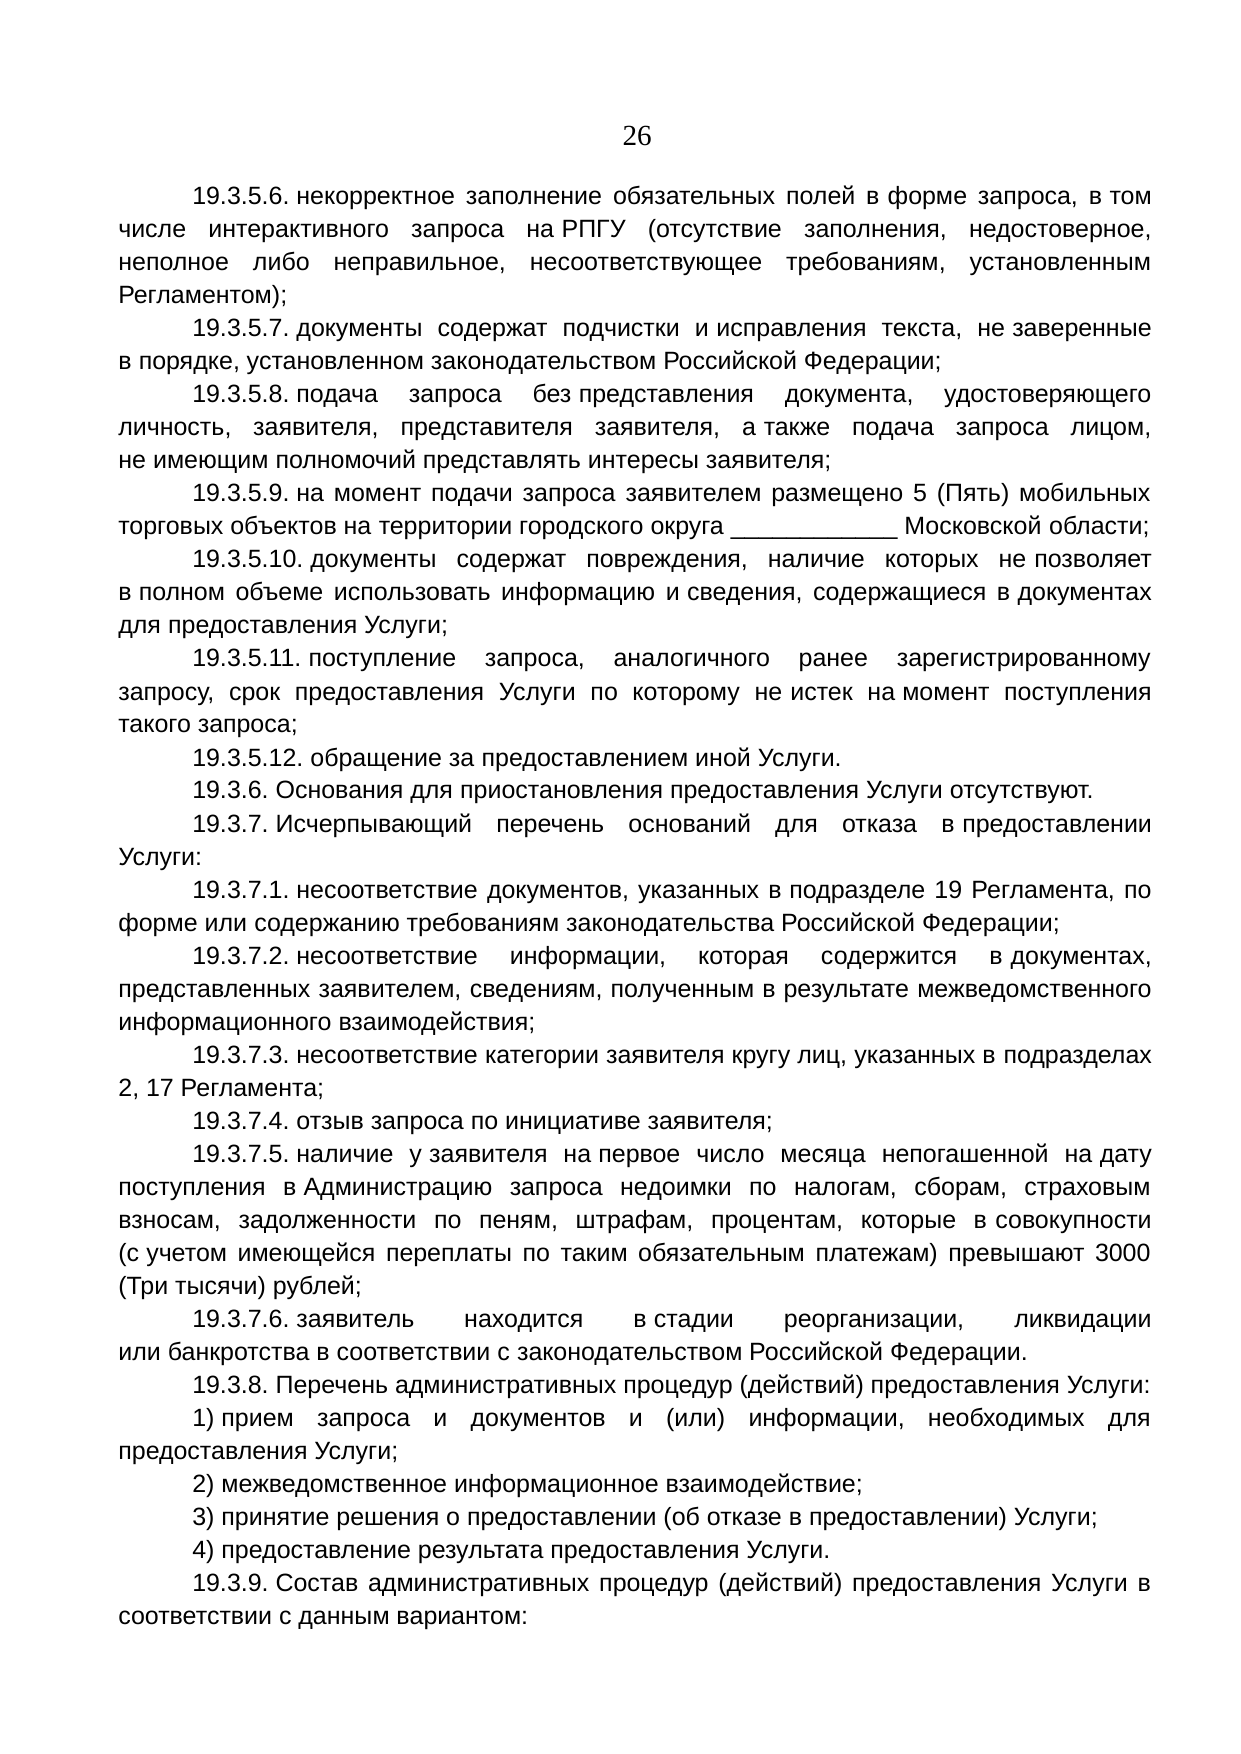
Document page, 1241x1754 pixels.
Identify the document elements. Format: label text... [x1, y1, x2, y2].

text 2) межведомственное информационное взаимодействие; [118, 1469, 1152, 1498]
text 19.3.7.1. несоответствие документов, указанных в подразделе 19 Регламента, по форме или содержанию требованиям законодательства Российской Федерации; [118, 874, 1152, 936]
text 19.3.5.6. некорректное заполнение обязательных полей в форме запроса, в том числе интерактивного запроса на РПГУ (отсутствие заполнения, недостоверное, неполное либо неправильное, несоответствующее требованиям, установленным Регламентом); [118, 181, 1152, 309]
text 3) принятие решения о предоставлении (об отказе в предоставлении) Услуги; [118, 1502, 1152, 1531]
text 19.3.7.3. несоответствие категории заявителя кругу лиц, указанных в подразделах 2, 17 Регламента; [118, 1040, 1152, 1101]
text 19.3.7. Исчерпывающий перечень оснований для отказа в предоставлении Услуги: [118, 808, 1152, 870]
text 19.3.9. Состав административных процедур (действий) предоставления Услуги в соответствии с данным вариантом: [118, 1568, 1152, 1630]
text 19.3.7.2. несоответствие информации, которая содержится в документах, представленных заявителем, сведениям, полученным в результате межведомственного информационного взаимодействия; [118, 941, 1152, 1035]
text 19.3.8. Перечень административных процедур (действий) предоставления Услуги: [118, 1370, 1152, 1399]
text 19.3.5.12. обращение за предоставлением иной Услуги. [118, 742, 1152, 771]
text 19.3.7.5. наличие у заявителя на первое число месяца непогашенной на дату поступления в Администрацию запроса недоимки по налогам, сборам, страховым взносам, задолженности по пеням, штрафам, процентам, которые в совокупности (с учетом имеющейся переплаты по таким обязательным платежам) превышают 3000 (Три тысячи) рублей; [118, 1139, 1152, 1299]
text 19.3.6. Основания для приостановления предоставления Услуги отсутствуют. [118, 776, 1152, 804]
text 19.3.5.10. документы содержат повреждения, наличие которых не позволяет в полном объеме использовать информацию и сведения, содержащиеся в документах для предоставления Услуги; [118, 544, 1152, 639]
text 1) прием запроса и документов и (или) информации, необходимых для предоставления Услуги; [118, 1403, 1152, 1465]
text 19.3.7.6. заявитель находится в стадии реорганизации, ликвидации или банкротства в соответствии с законодательством Российской Федерации. [118, 1304, 1152, 1366]
text 19.3.5.7. документы содержат подчистки и исправления текста, не заверенные в порядке, установленном законодательством Российской Федерации; [118, 313, 1152, 375]
text 4) предоставление результата предоставления Услуги. [118, 1535, 1152, 1564]
text 19.3.5.8. подача запроса без представления документа, удостоверяющего личность, заявителя, представителя заявителя, а также подача запроса лицом, не имеющим полномочий представлять интересы заявителя; [118, 379, 1152, 474]
text 19.3.7.4. отзыв запроса по инициативе заявителя; [118, 1106, 1152, 1134]
text 19.3.5.9. на момент подачи запроса заявителем размещено 5 (Пять) мобильных торговых объектов на территории городского округа ____________ Московской области; [118, 478, 1152, 540]
text 19.3.5.11. поступление запроса, аналогичного ранее зарегистрированному запросу, срок предоставления Услуги по которому не истек на момент поступления такого запроса; [118, 643, 1152, 738]
